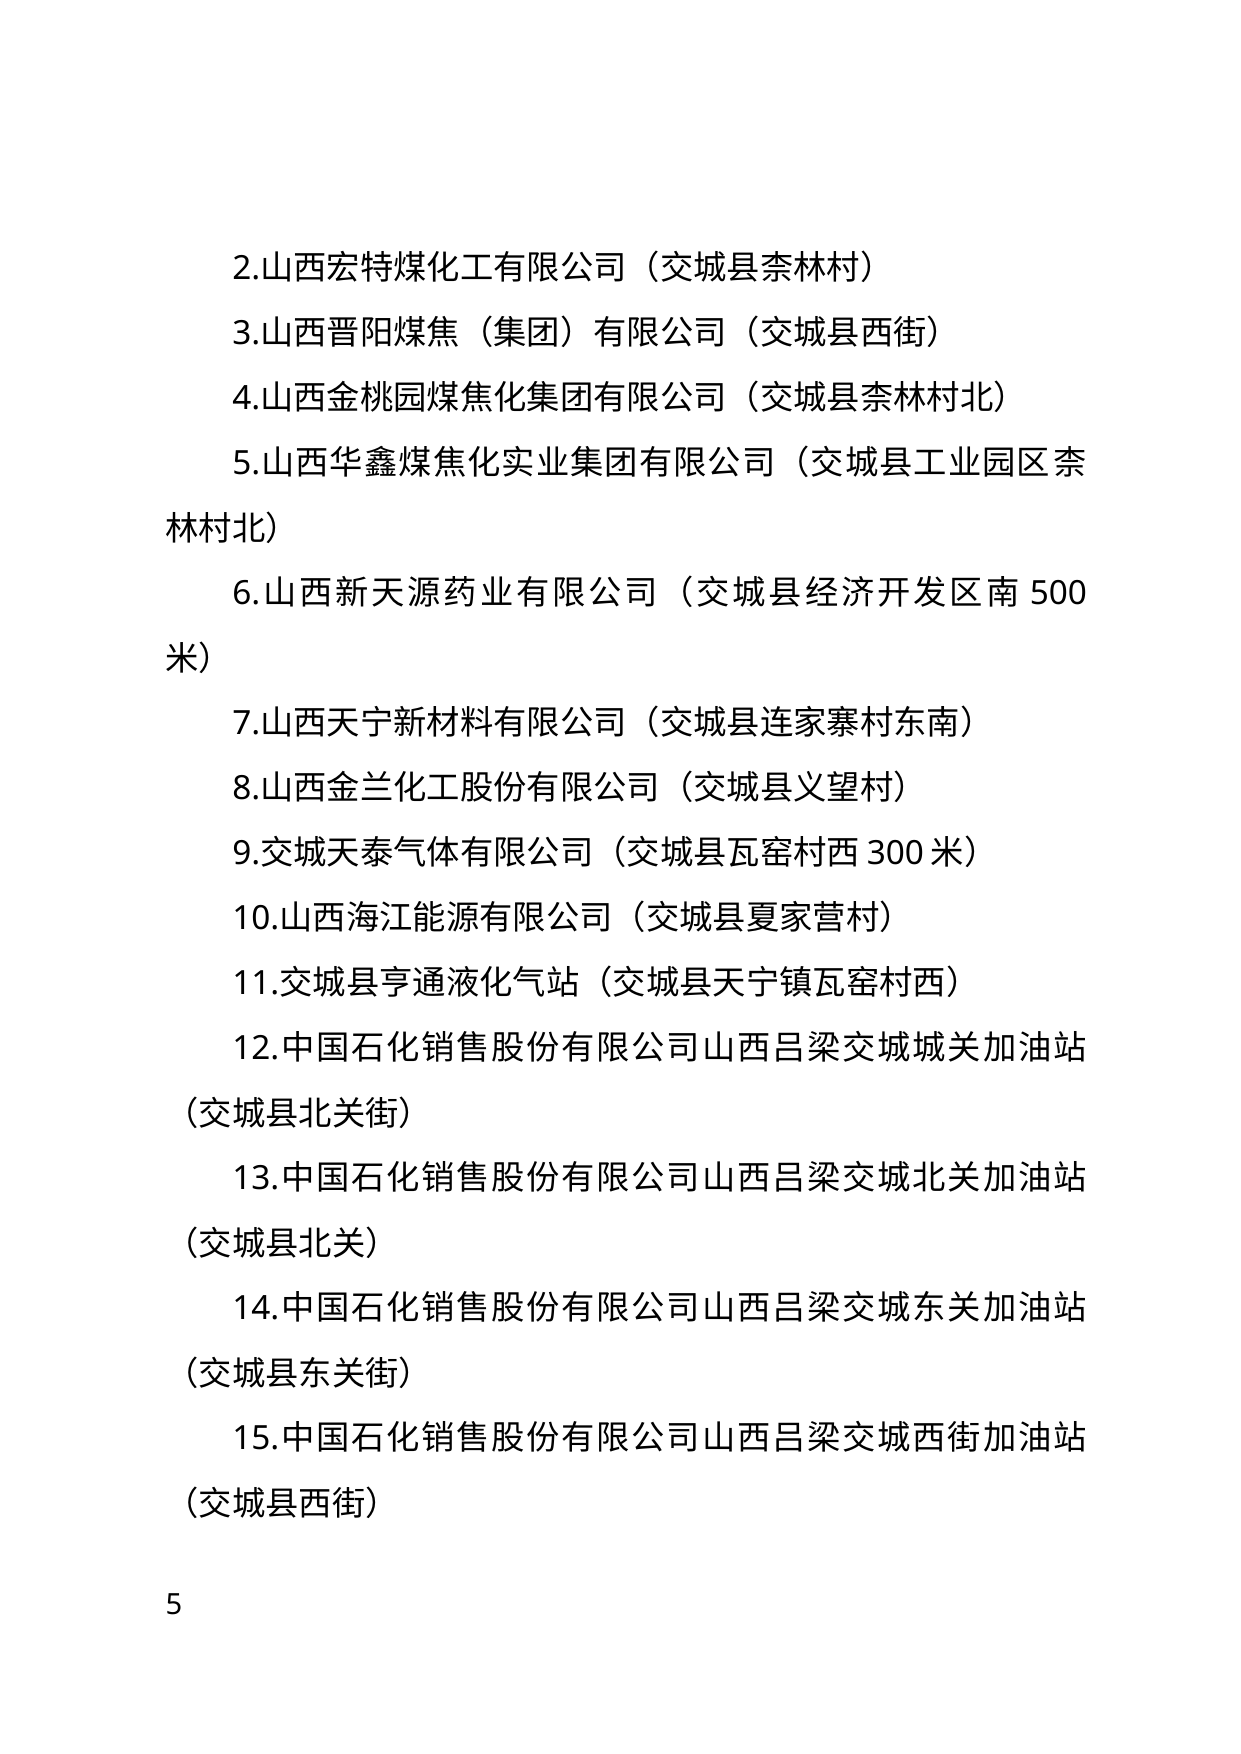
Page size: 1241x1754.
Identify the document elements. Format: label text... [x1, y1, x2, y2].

text 3.山西晋阳煤焦（集团）有限公司（交城县西街） [165, 298, 1087, 363]
text 12.中国石化销售股份有限公司山西吕梁交城城关加油站（交城县北关街） [165, 1013, 1087, 1143]
text 9.交城天泰气体有限公司（交城县瓦窑村西300米） [165, 818, 1087, 883]
text 2.山西宏特煤化工有限公司（交城县柰林村） [165, 233, 1087, 298]
text 8.山西金兰化工股份有限公司（交城县义望村） [165, 753, 1087, 818]
text 5.山西华鑫煤焦化实业集团有限公司（交城县工业园区柰林村北） [165, 428, 1087, 558]
text 15.中国石化销售股份有限公司山西吕梁交城西街加油站（交城县西街） [165, 1403, 1087, 1533]
text 4.山西金桃园煤焦化集团有限公司（交城县柰林村北） [165, 363, 1087, 428]
text 10.山西海江能源有限公司（交城县夏家营村） [165, 883, 1087, 948]
text 7.山西天宁新材料有限公司（交城县连家寨村东南） [165, 688, 1087, 753]
text 14.中国石化销售股份有限公司山西吕梁交城东关加油站（交城县东关街） [165, 1273, 1087, 1403]
text 6.山西新天源药业有限公司（交城县经济开发区南500米） [165, 558, 1087, 688]
text 13.中国石化销售股份有限公司山西吕梁交城北关加油站（交城县北关） [165, 1143, 1087, 1273]
text 11.交城县亨通液化气站（交城县天宁镇瓦窑村西） [165, 948, 1087, 1013]
